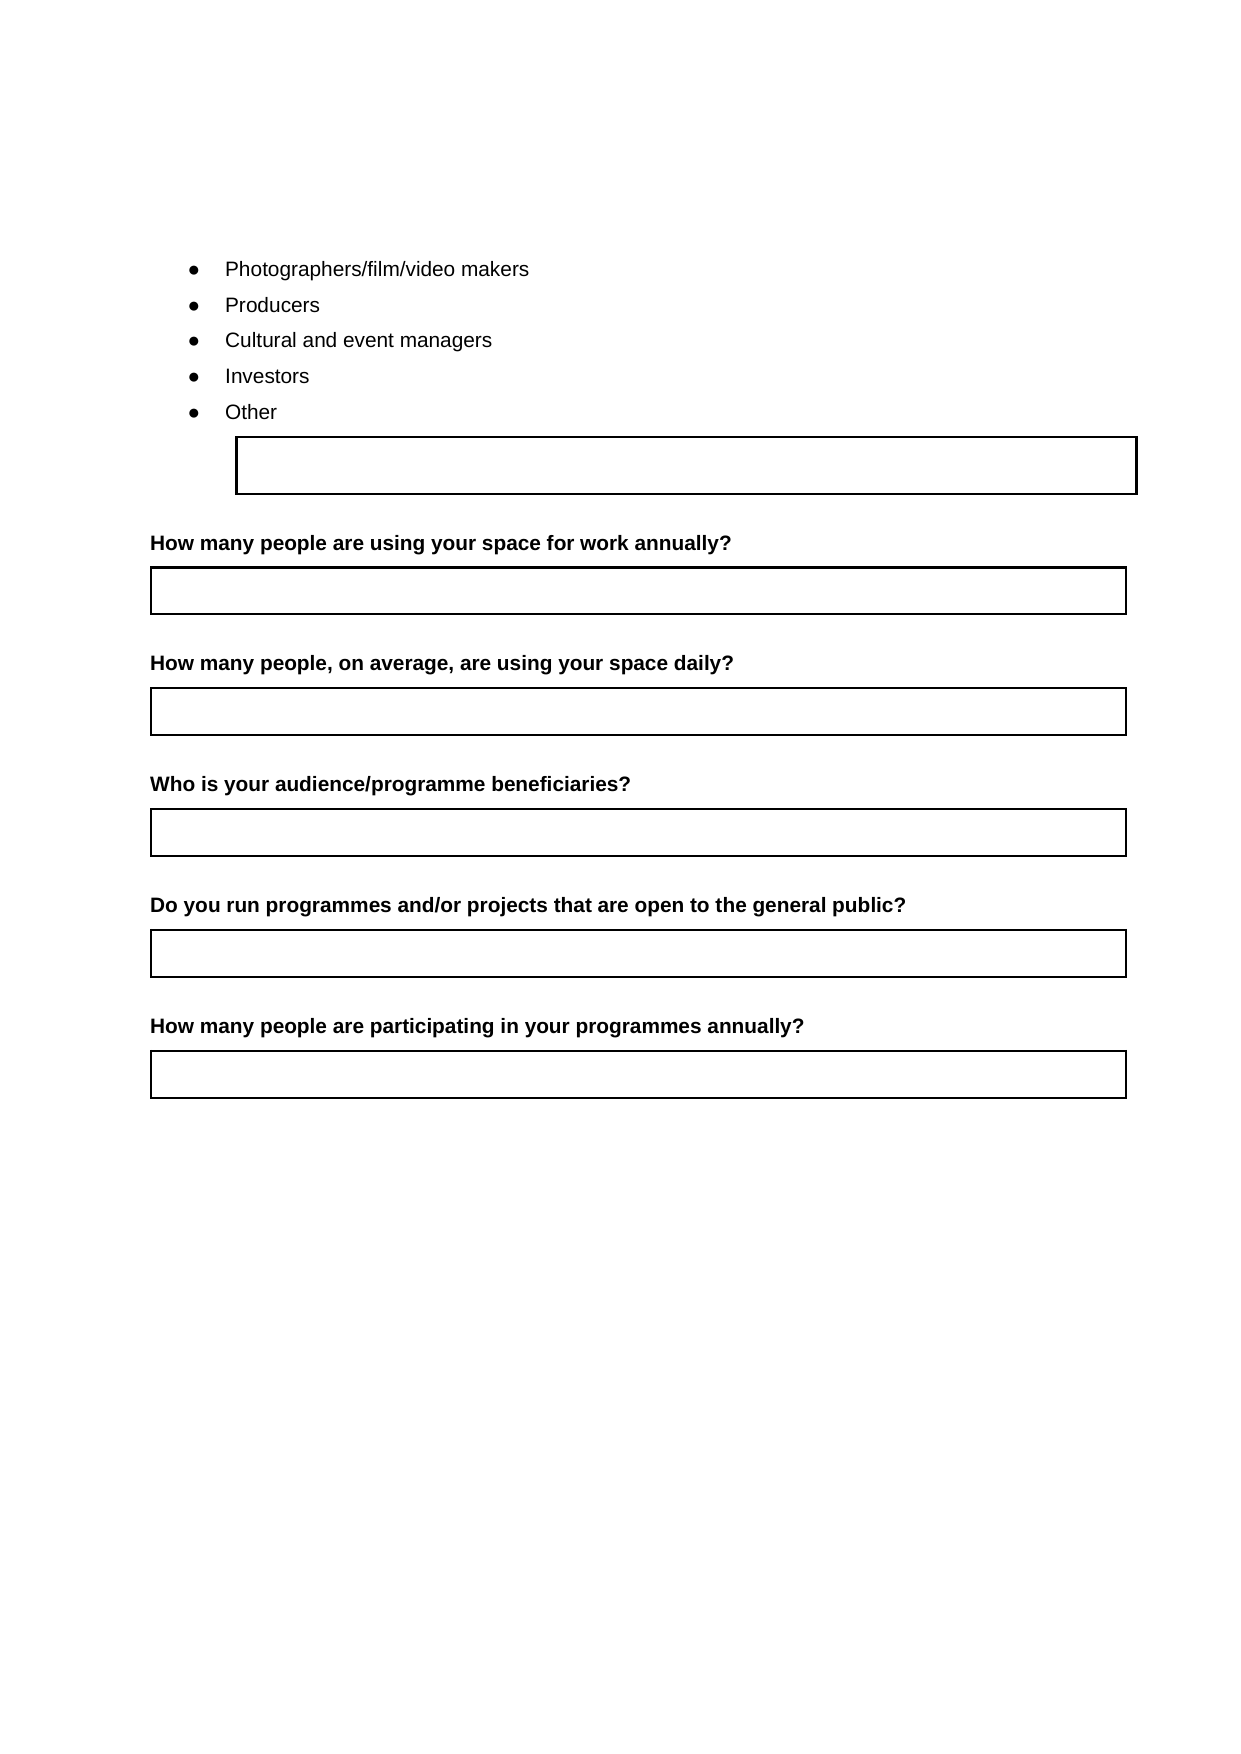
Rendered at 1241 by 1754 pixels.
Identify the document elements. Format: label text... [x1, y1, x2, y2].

text How many people are using your space for work annually? [150, 494, 1090, 554]
table_header [152, 689, 1125, 734]
list Other [187, 400, 1090, 424]
table_header [152, 931, 1125, 976]
table_header [152, 1052, 1125, 1097]
text How many people are participating in your programmes annually? [150, 1014, 1090, 1038]
text Do you run programmes and/or projects that are open to the general public? [150, 893, 1090, 917]
text How many people, on average, are using your space daily? [150, 615, 1090, 675]
list Photographers/film/video makers [187, 256, 1090, 280]
table_header [152, 569, 1125, 613]
table_header [238, 438, 1135, 492]
table_header [152, 810, 1125, 855]
list Producers [187, 292, 1090, 316]
list Investors [187, 364, 1090, 388]
text Who is your audience/programme beneficiaries? [150, 772, 1090, 796]
list Cultural and event managers [187, 328, 1090, 352]
